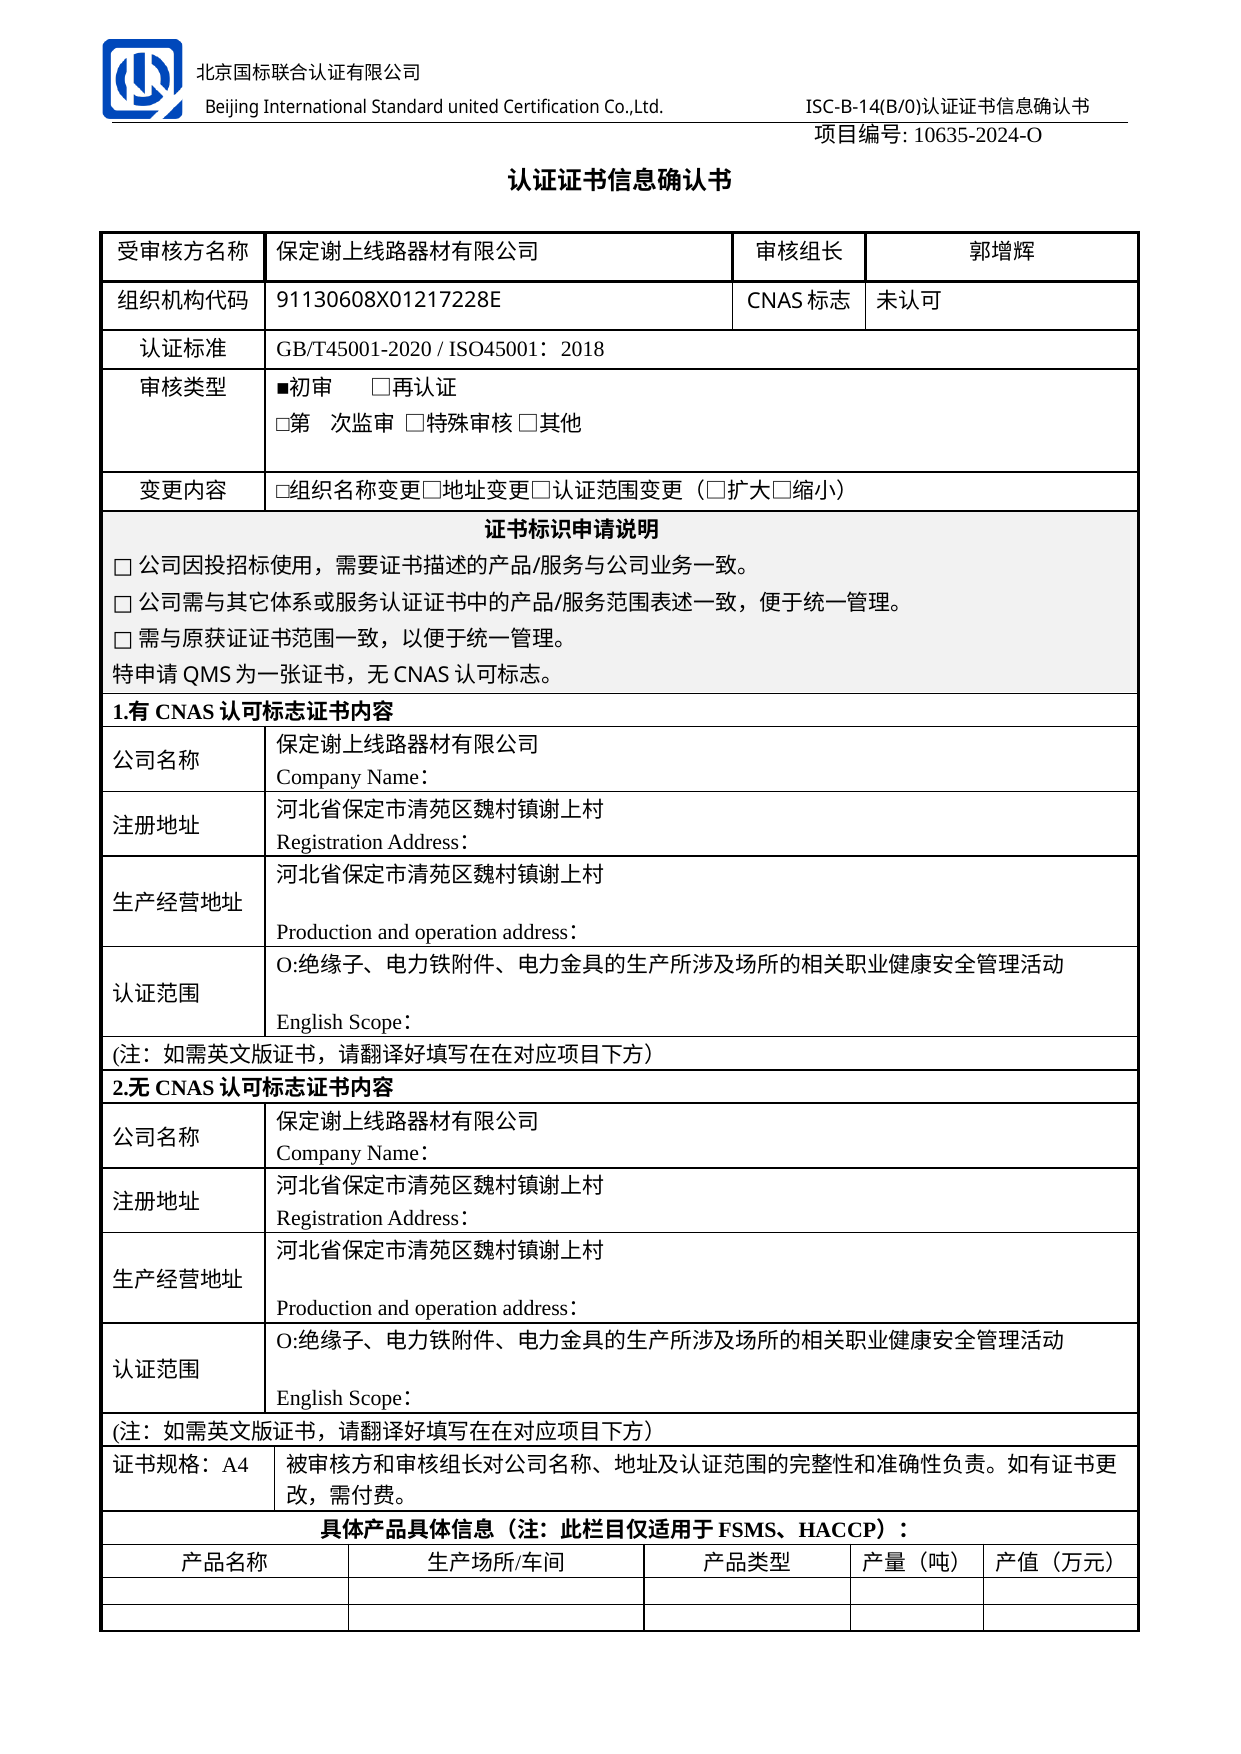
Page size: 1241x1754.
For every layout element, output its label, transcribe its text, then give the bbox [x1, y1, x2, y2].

text 项目编号: 10635-2024-O [112, 123, 1128, 148]
table_cell 证书标识申请说明 □ 公司因投招标使用，需要证书描述的产品/服务与公司业务一致。 □ 公司需与其它体系或服务认证证书中的产品/服务范围表述一致，便于统一管理。 □ 需与原获证证书范围一致，以便于统一管理。 特申请QMS为一张证书，无CNAS认可标志。 [103, 512, 1137, 692]
table_cell 保定谢上线路器材有限公司 Company Name： [266, 727, 1137, 791]
table_cell 变更内容 [103, 473, 264, 510]
text 认证证书信息确认书 [112, 160, 1128, 197]
table_cell [984, 1578, 1137, 1603]
table_cell 产量（吨） [851, 1545, 983, 1577]
table_cell 河北省保定市清苑区魏村镇谢上村 Production and operation address： [266, 857, 1137, 946]
table_cell 证书规格：A4 [103, 1447, 274, 1510]
table_cell 产值（万元） [984, 1545, 1137, 1577]
table_cell 生产经营地址 [103, 857, 264, 946]
table_cell [103, 1605, 348, 1630]
table_cell 保定谢上线路器材有限公司 Company Name： [266, 1104, 1137, 1167]
table_cell [103, 1578, 348, 1603]
table_cell (注：如需英文版证书，请翻译好填写在在对应项目下方） [103, 1037, 1137, 1069]
table_cell 2.无CNAS认可标志证书内容 [103, 1071, 1137, 1102]
table_cell 河北省保定市清苑区魏村镇谢上村 Registration Address： [266, 1169, 1137, 1232]
table_cell 公司名称 [103, 727, 264, 791]
table_cell 注册地址 [103, 1169, 264, 1232]
table_cell O:绝缘子、电力铁附件、电力金具的生产所涉及场所的相关职业健康安全管理活动 English Scope： [266, 947, 1137, 1036]
table_cell □组织名称变更□地址变更□认证范围变更（□扩大□缩小） [266, 473, 1137, 510]
table_cell 1.有CNAS认可标志证书内容 [103, 694, 1137, 726]
table_cell (注：如需英文版证书，请翻译好填写在在对应项目下方） [103, 1414, 1137, 1445]
table_cell 认证标准 [103, 331, 264, 368]
table_cell [851, 1578, 983, 1603]
table_cell O:绝缘子、电力铁附件、电力金具的生产所涉及场所的相关职业健康安全管理活动 English Scope： [266, 1324, 1137, 1412]
table_cell 注册地址 [103, 792, 264, 855]
table_cell 具体产品具体信息（注：此栏目仅适用于FSMS、HACCP）： [103, 1512, 1137, 1543]
table_header 保定谢上线路器材有限公司 [267, 234, 731, 280]
table_cell [851, 1605, 983, 1630]
table_cell ■初审 □再认证 □第 次监审 □特殊审核 □其他 [266, 370, 1137, 471]
table_cell 91130608X01217228E [266, 283, 732, 329]
table_cell 未认可 [866, 283, 1137, 329]
table_cell 认证范围 [103, 1324, 264, 1412]
table_cell [645, 1578, 850, 1603]
table_header 受审核方名称 [103, 234, 263, 280]
table_cell CNAS标志 [733, 283, 865, 329]
table_cell [349, 1605, 643, 1630]
table_cell 生产场所/车间 [349, 1545, 643, 1577]
table_cell 河北省保定市清苑区魏村镇谢上村 Production and operation address： [266, 1233, 1137, 1322]
table_cell GB/T45001-2020 / ISO45001：2018 [266, 331, 1137, 368]
table_cell 被审核方和审核组长对公司名称、地址及认证范围的完整性和准确性负责。如有证书更改，需付费。 [275, 1447, 1137, 1510]
table_cell 生产经营地址 [103, 1233, 264, 1322]
table_cell 河北省保定市清苑区魏村镇谢上村 Registration Address： [266, 792, 1137, 855]
picture [102, 39, 183, 119]
table_cell 公司名称 [103, 1104, 264, 1167]
table_cell 产品名称 [103, 1545, 348, 1577]
table_cell 产品类型 [645, 1545, 850, 1577]
table_cell 组织机构代码 [103, 283, 264, 329]
table_cell 审核类型 [103, 370, 264, 471]
table_header 郭增辉 [867, 234, 1137, 280]
table_cell [984, 1605, 1137, 1630]
table_cell 认证范围 [103, 947, 264, 1036]
table_cell [349, 1578, 643, 1603]
table_header 审核组长 [734, 234, 864, 280]
table_cell [645, 1605, 850, 1630]
